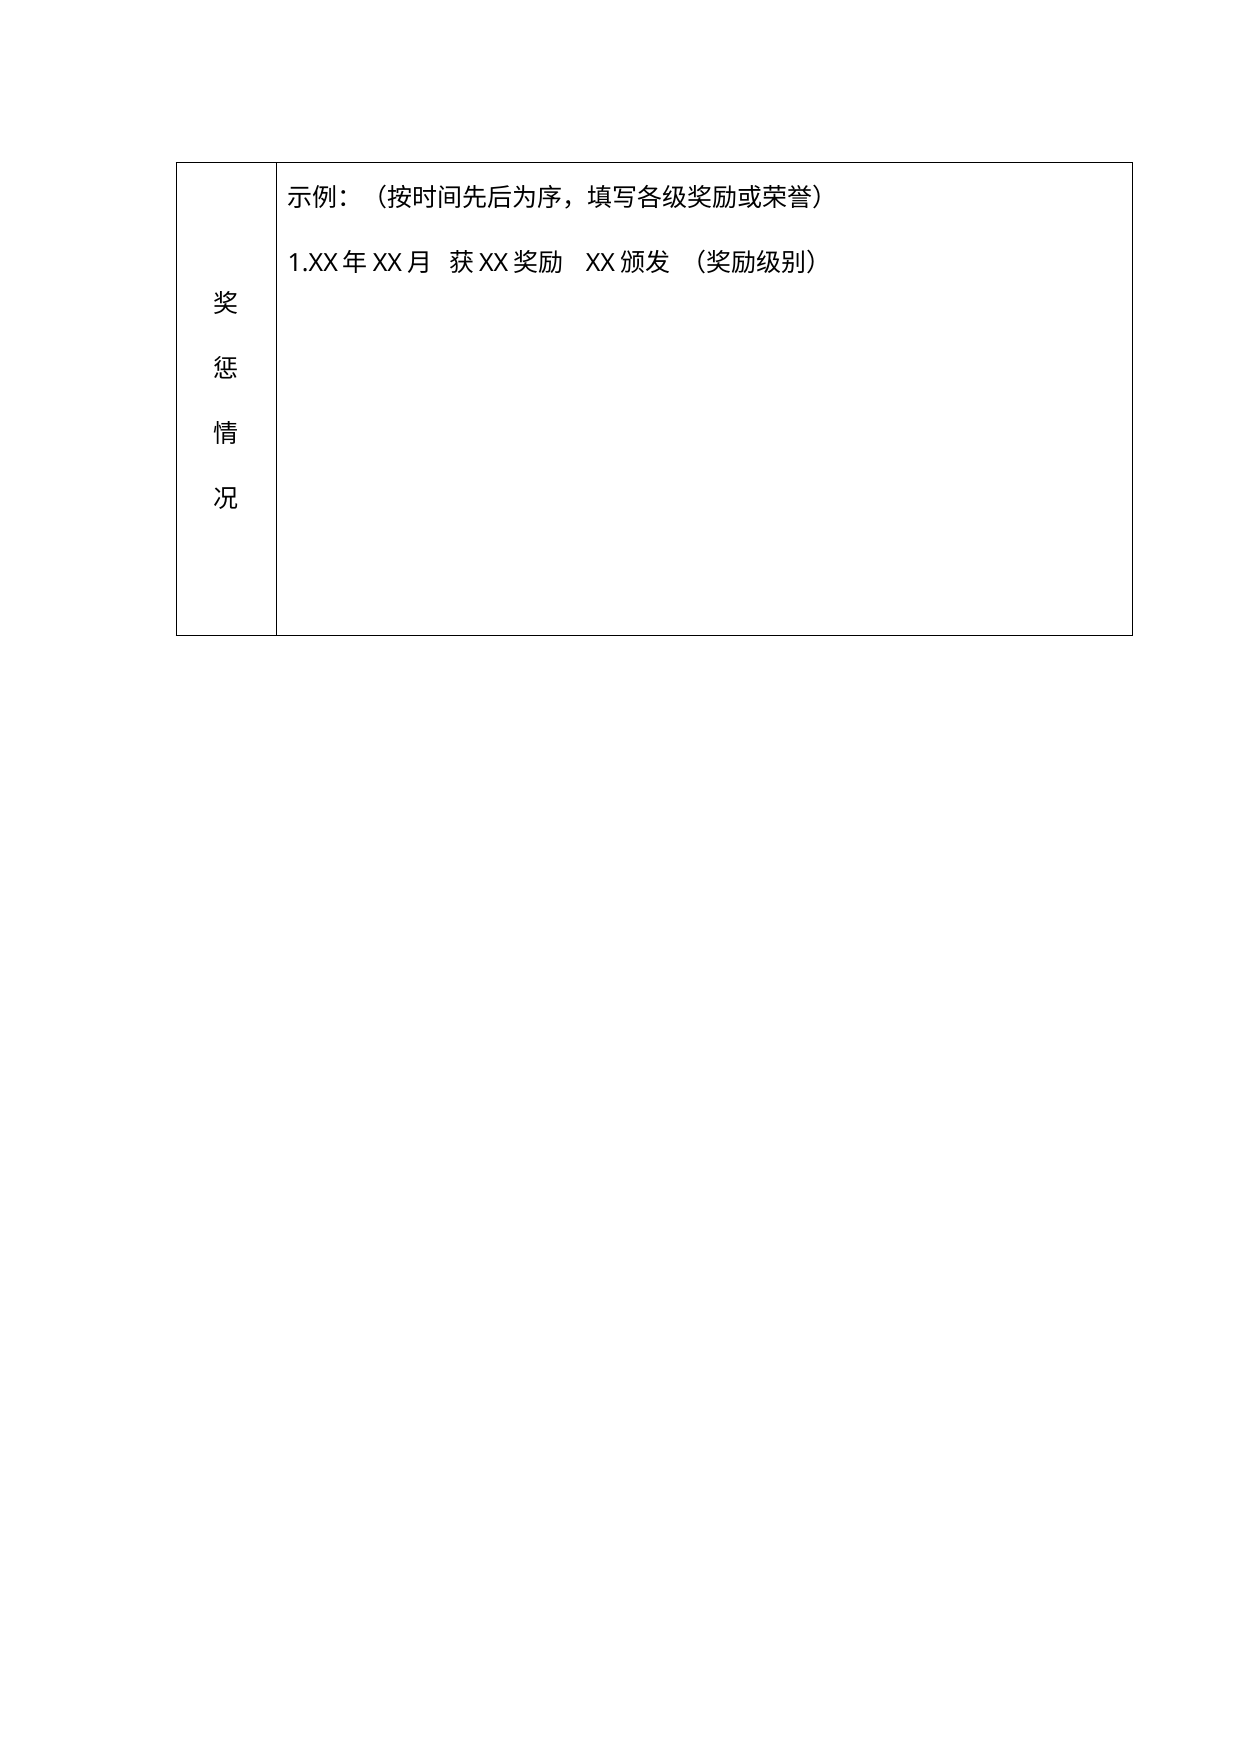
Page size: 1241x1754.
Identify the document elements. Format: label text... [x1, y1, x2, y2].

table_cell 奖 惩 情 况 [177, 163, 276, 635]
table_cell 示例：（按时间先后为序，填写各级奖励或荣誉） 1.XX年XX月 获XX奖励 XX颁发 （奖励级别） [277, 163, 1132, 635]
